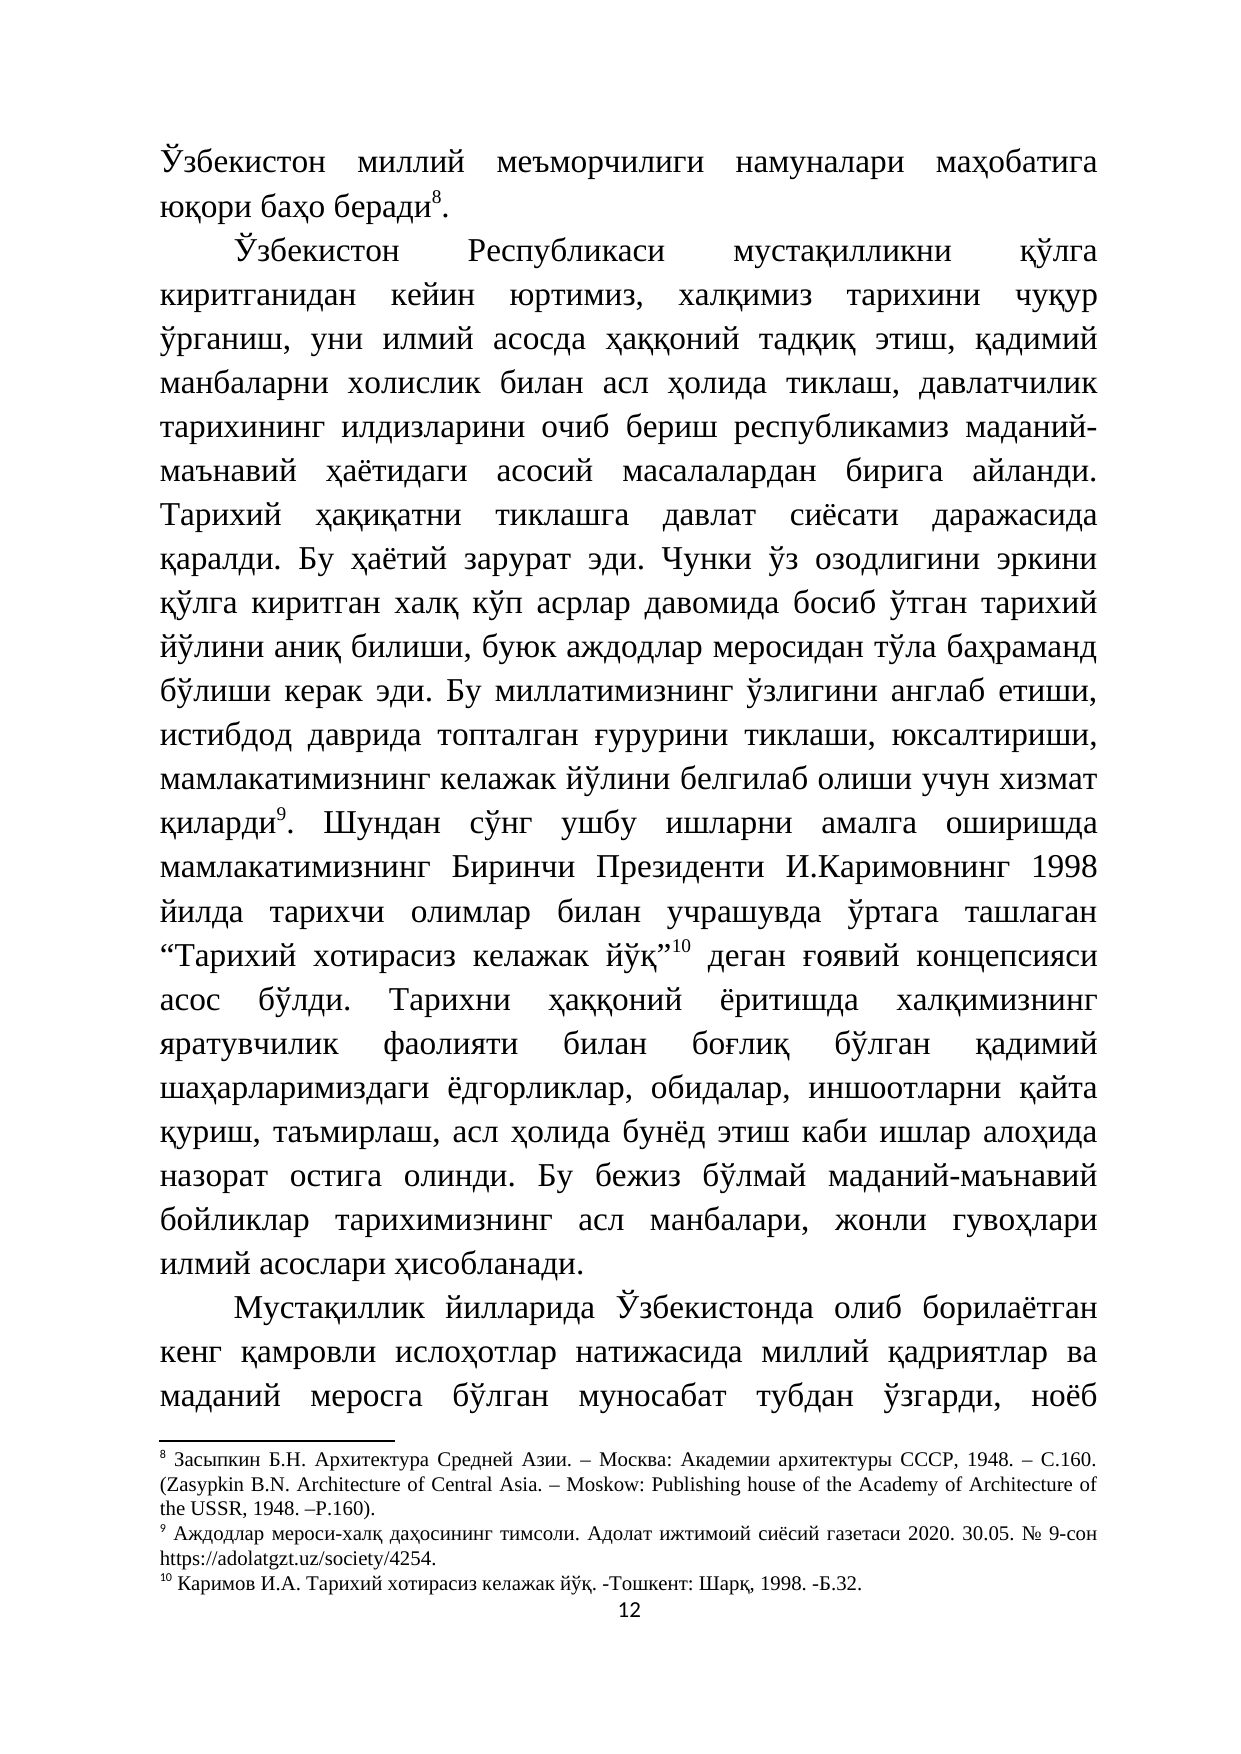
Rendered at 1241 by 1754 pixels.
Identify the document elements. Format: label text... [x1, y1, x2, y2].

text Ўзбекистон Республикаси мустақилликни қўлга киритганидан кейин юртимиз, халқимиз тарихини чуқур ўрганиш, уни илмий асосда ҳаққоний тадқиқ этиш, қадимий манбаларни холислик билан асл ҳолида тиклаш, давлатчилик тарихининг илдизларини очиб бериш республикамиз маданий-маънавий ҳаётидаги асосий масалалардан бирига айланди. Тарихий ҳақиқатни тиклашга давлат сиёсати даражасида қаралди. Бу ҳаётий зарурат эди. Чунки ўз озодлигини эркини қўлга киритган халқ кўп асрлар давомида босиб ўтган тарихий йўлини аниқ билиши, буюк аждодлар меросидан тўла баҳраманд бўлиши керак эди. Бу миллатимизнинг ўзлигини англаб етиши, истибдод даврида топталган ғурурини тиклаши, юксалтириши, мамлакатимизнинг келажак йўлини белгилаб олиши учун хизмат қиларди. Шундан сўнг ушбу ишларни амалга оширишда мамлакатимизнинг Биринчи Президенти И.Каримовнинг 1998 йилда тарихчи олимлар билан учрашувда ўртага ташлаган “Тарихий хотирасиз келажак йўқ” деган ғоявий концепсияси асос бўлди. Тарихни ҳаққоний ёритишда халқимизнинг яратувчилик фаолияти билан боғлиқ бўлган қадимий шаҳарларимиздаги ёдгорликлар, обидалар, иншоотларни қайта қуриш, таъмирлаш, асл ҳолида бунёд этиш каби ишлар алоҳида назорат остига олинди. Бу бежиз бўлмай маданий-маънавий бойликлар тарихимизнинг асл манбалари, жонли гувоҳлари илмий асослари ҳисобланади. [159, 230, 1098, 1282]
